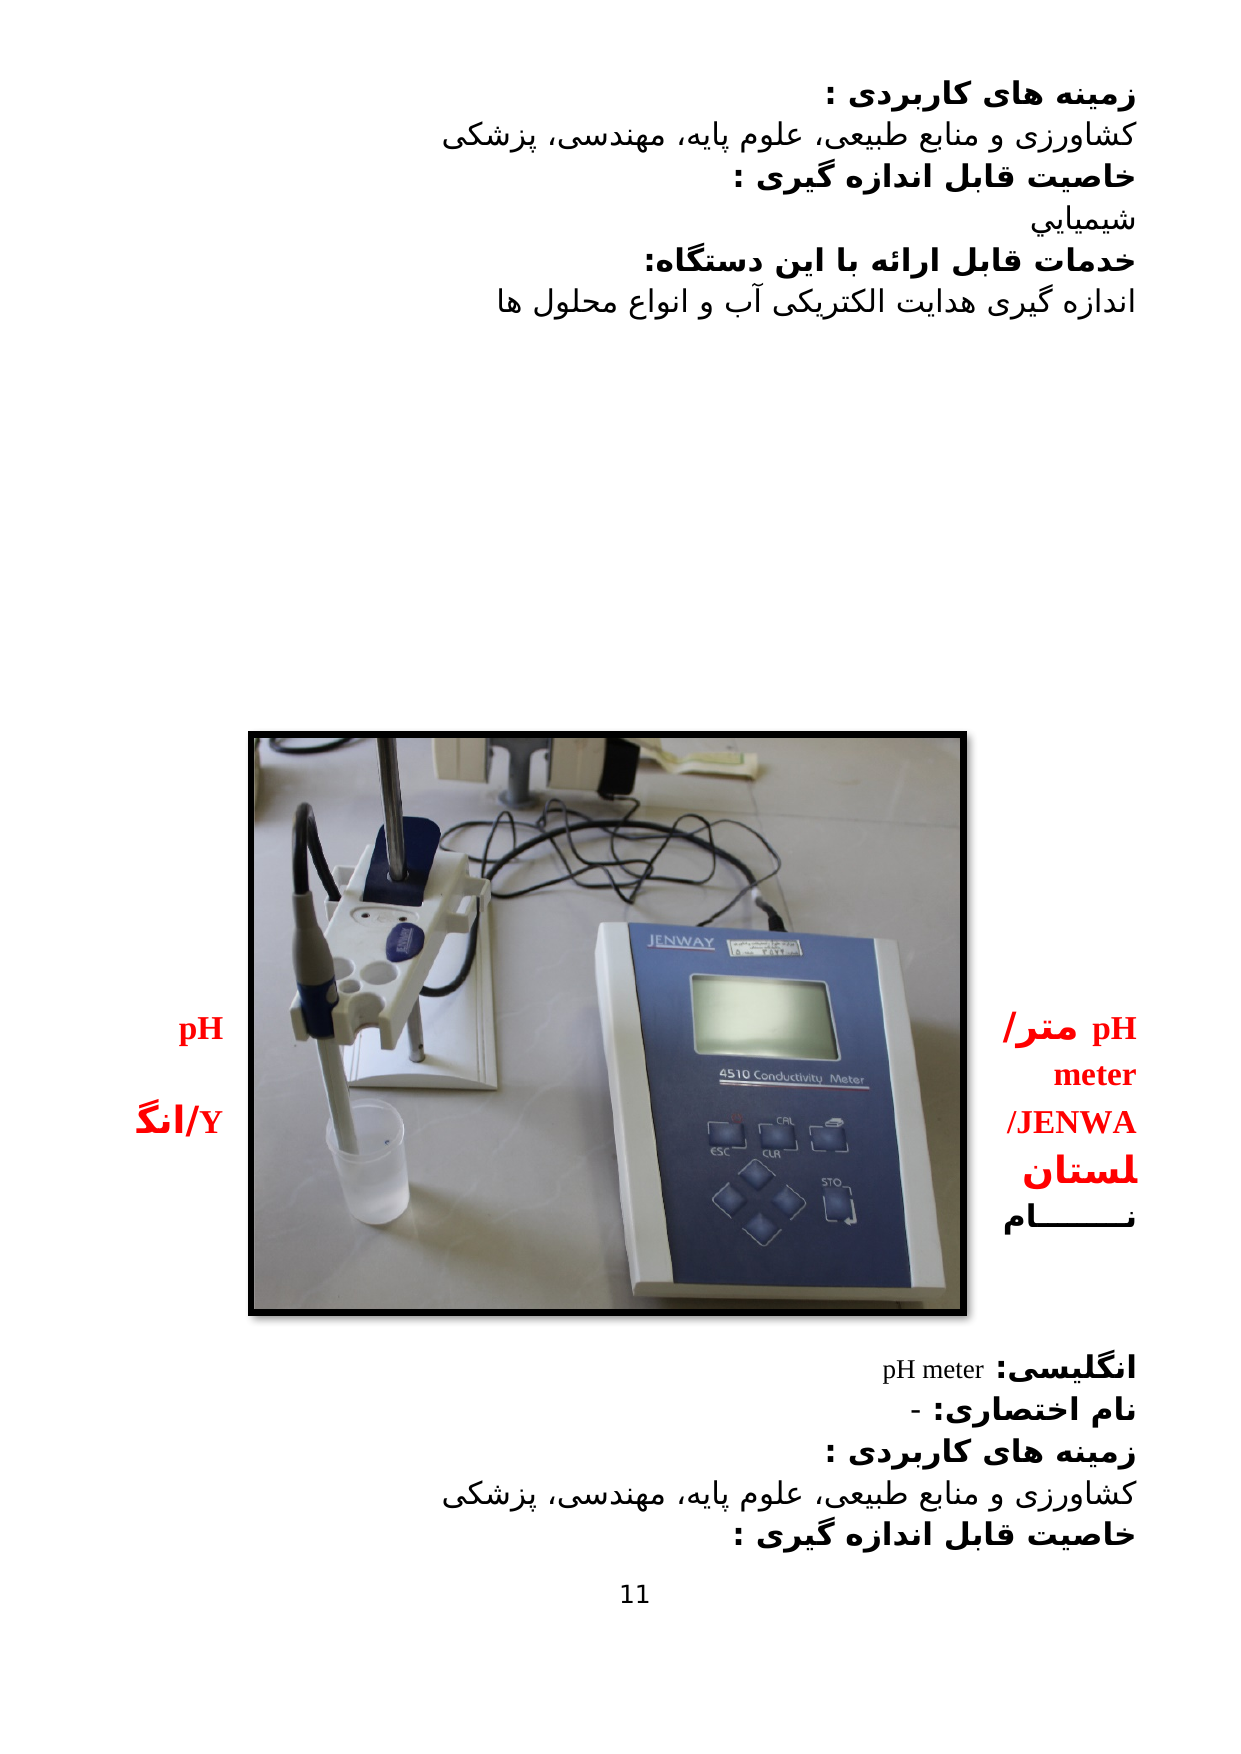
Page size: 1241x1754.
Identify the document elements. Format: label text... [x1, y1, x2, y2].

text شيميايي [133, 200, 1137, 237]
text pH متر/pH meter/JENWAY/انگلستان [976, 1004, 1137, 1192]
text خاصیت قابل اندازه گیری : [133, 1517, 1137, 1553]
text زمینه های کاربردی : [133, 75, 1137, 111]
text خاصیت قابل اندازه گیری : [133, 158, 1137, 195]
text کشاورزی و منابع طبیعی، علوم پايه، مهندسی، پزشکی [133, 117, 1137, 153]
text کشاورزی و منابع طبیعی، علوم پايه، مهندسی، پزشکی [133, 1475, 1137, 1511]
text زمینه های کاربردی : [133, 1433, 1137, 1469]
text خدمات قابل ارائه با این دستگاه: [133, 242, 1137, 278]
text اندازه گیری هدایت الکتریکی آب و انواع محلول ها [133, 284, 1137, 320]
picture [254, 738, 960, 1309]
text pH متر/pH meter/JENWAY/انگلستان [133, 1004, 247, 1192]
text نام اختصاری:‌ - [133, 1391, 1137, 1428]
text نام انگلیسی: pH meter [133, 1199, 1137, 1386]
